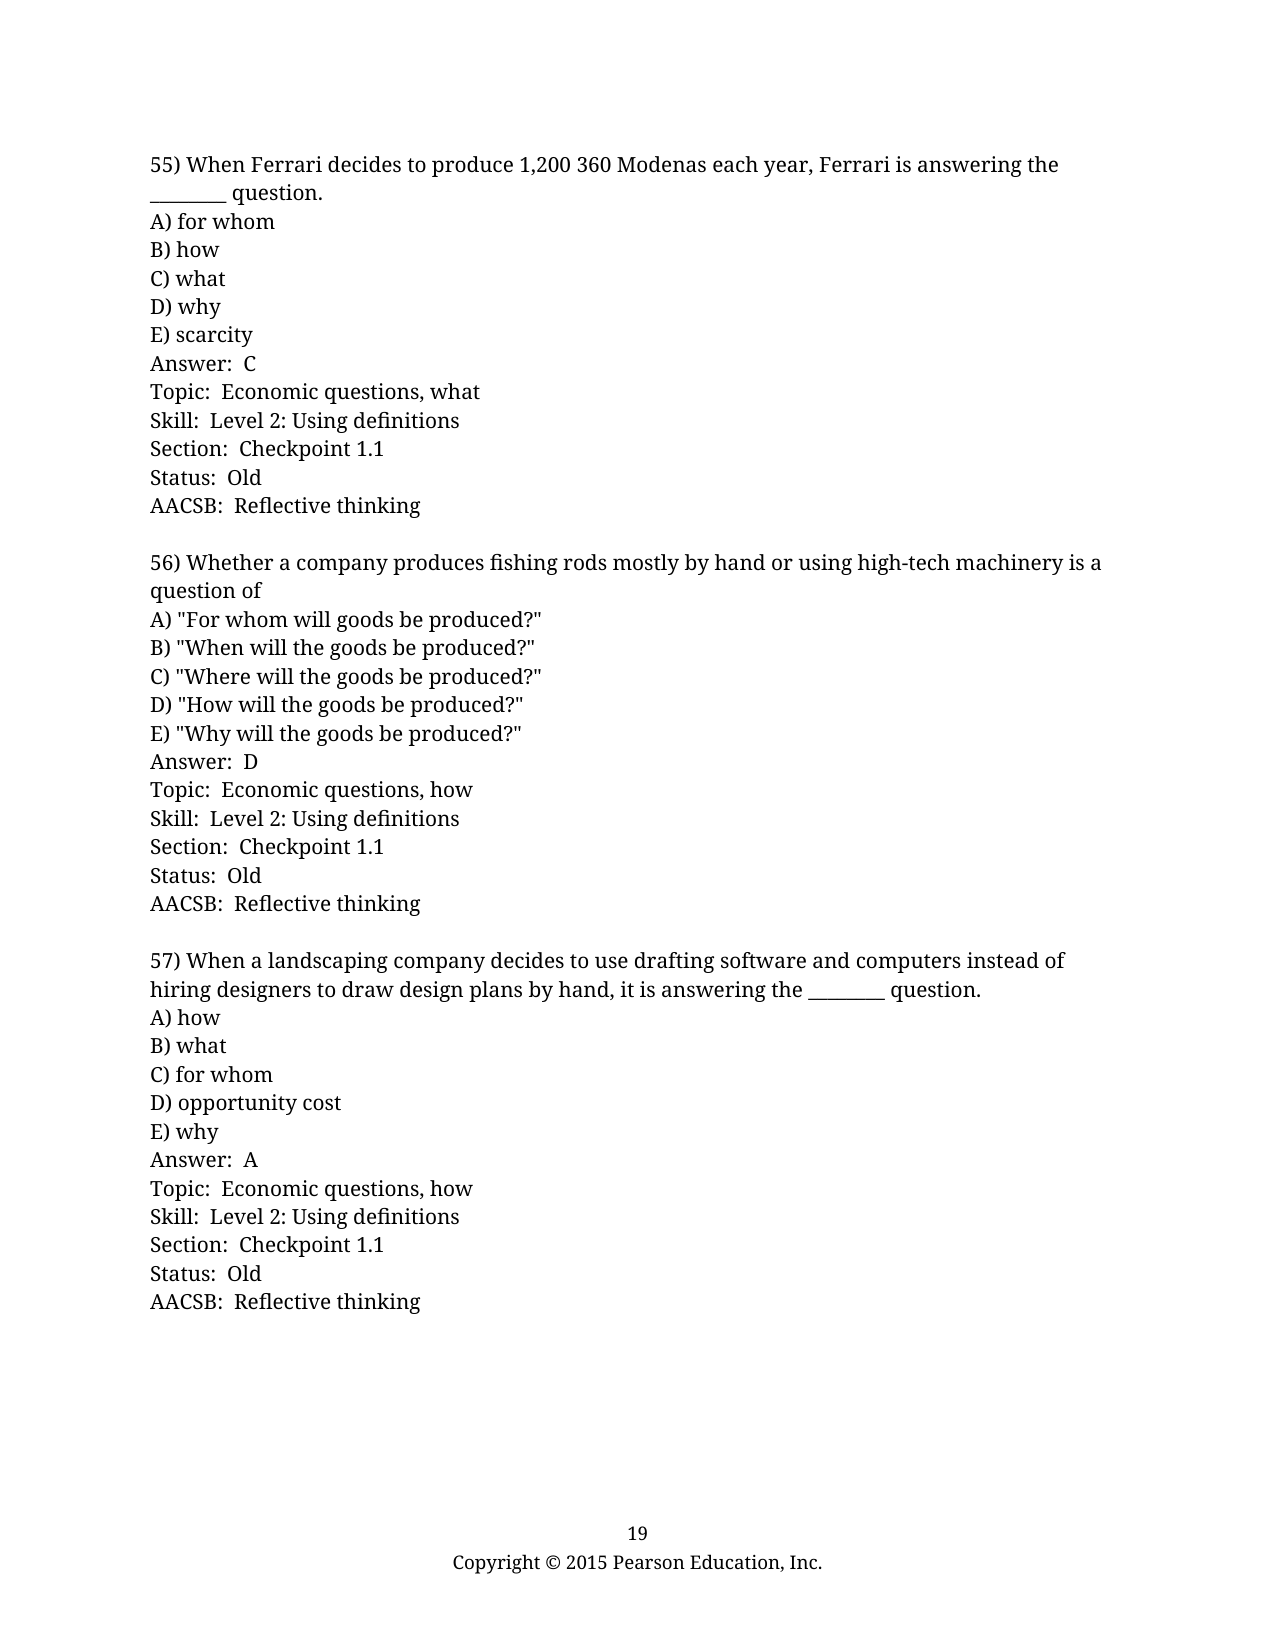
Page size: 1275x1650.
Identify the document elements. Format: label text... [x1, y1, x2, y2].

text Section: Checkpoint 1.1 [150, 832, 1125, 861]
text Status: Old [150, 463, 1125, 491]
text Topic: Economic questions, what [150, 377, 1125, 406]
text A) "For whom will goods be produced?" [150, 605, 1125, 633]
text E) "Why will the goods be produced?" [150, 719, 1125, 747]
text Skill: Level 2: Using definitions [150, 1202, 1125, 1231]
text 55) When Ferrari decides to produce 1,200 360 Modenas each year, Ferrari is answering the ________ question. [150, 150, 1125, 207]
text 56) Whether a company produces fishing rods mostly by hand or using high-tech machinery is a question of [150, 548, 1125, 605]
text AACSB: Reflective thinking [150, 889, 1125, 918]
text A) for whom [150, 207, 1125, 235]
text D) why [150, 292, 1125, 321]
text Section: Checkpoint 1.1 [150, 1231, 1125, 1259]
text Answer: C [150, 349, 1125, 377]
text Answer: D [150, 747, 1125, 776]
text D) opportunity cost [150, 1088, 1125, 1117]
text A) how [150, 1003, 1125, 1032]
text E) why [150, 1117, 1125, 1145]
text E) scarcity [150, 321, 1125, 349]
text Status: Old [150, 861, 1125, 889]
text Topic: Economic questions, how [150, 776, 1125, 804]
text Answer: A [150, 1145, 1125, 1174]
text 57) When a landscaping company decides to use drafting software and computers instead of hiring designers to draw design plans by hand, it is answering the ________ question. [150, 946, 1125, 1003]
text Skill: Level 2: Using definitions [150, 804, 1125, 832]
text AACSB: Reflective thinking [150, 1287, 1125, 1316]
text Section: Checkpoint 1.1 [150, 434, 1125, 463]
text B) what [150, 1032, 1125, 1060]
text Topic: Economic questions, how [150, 1174, 1125, 1202]
text D) "How will the goods be produced?" [150, 690, 1125, 719]
text AACSB: Reflective thinking [150, 491, 1125, 520]
text B) how [150, 235, 1125, 264]
text C) "Where will the goods be produced?" [150, 662, 1125, 690]
text B) "When will the goods be produced?" [150, 633, 1125, 662]
text Skill: Level 2: Using definitions [150, 406, 1125, 434]
text Status: Old [150, 1259, 1125, 1287]
text C) what [150, 264, 1125, 292]
text C) for whom [150, 1060, 1125, 1088]
